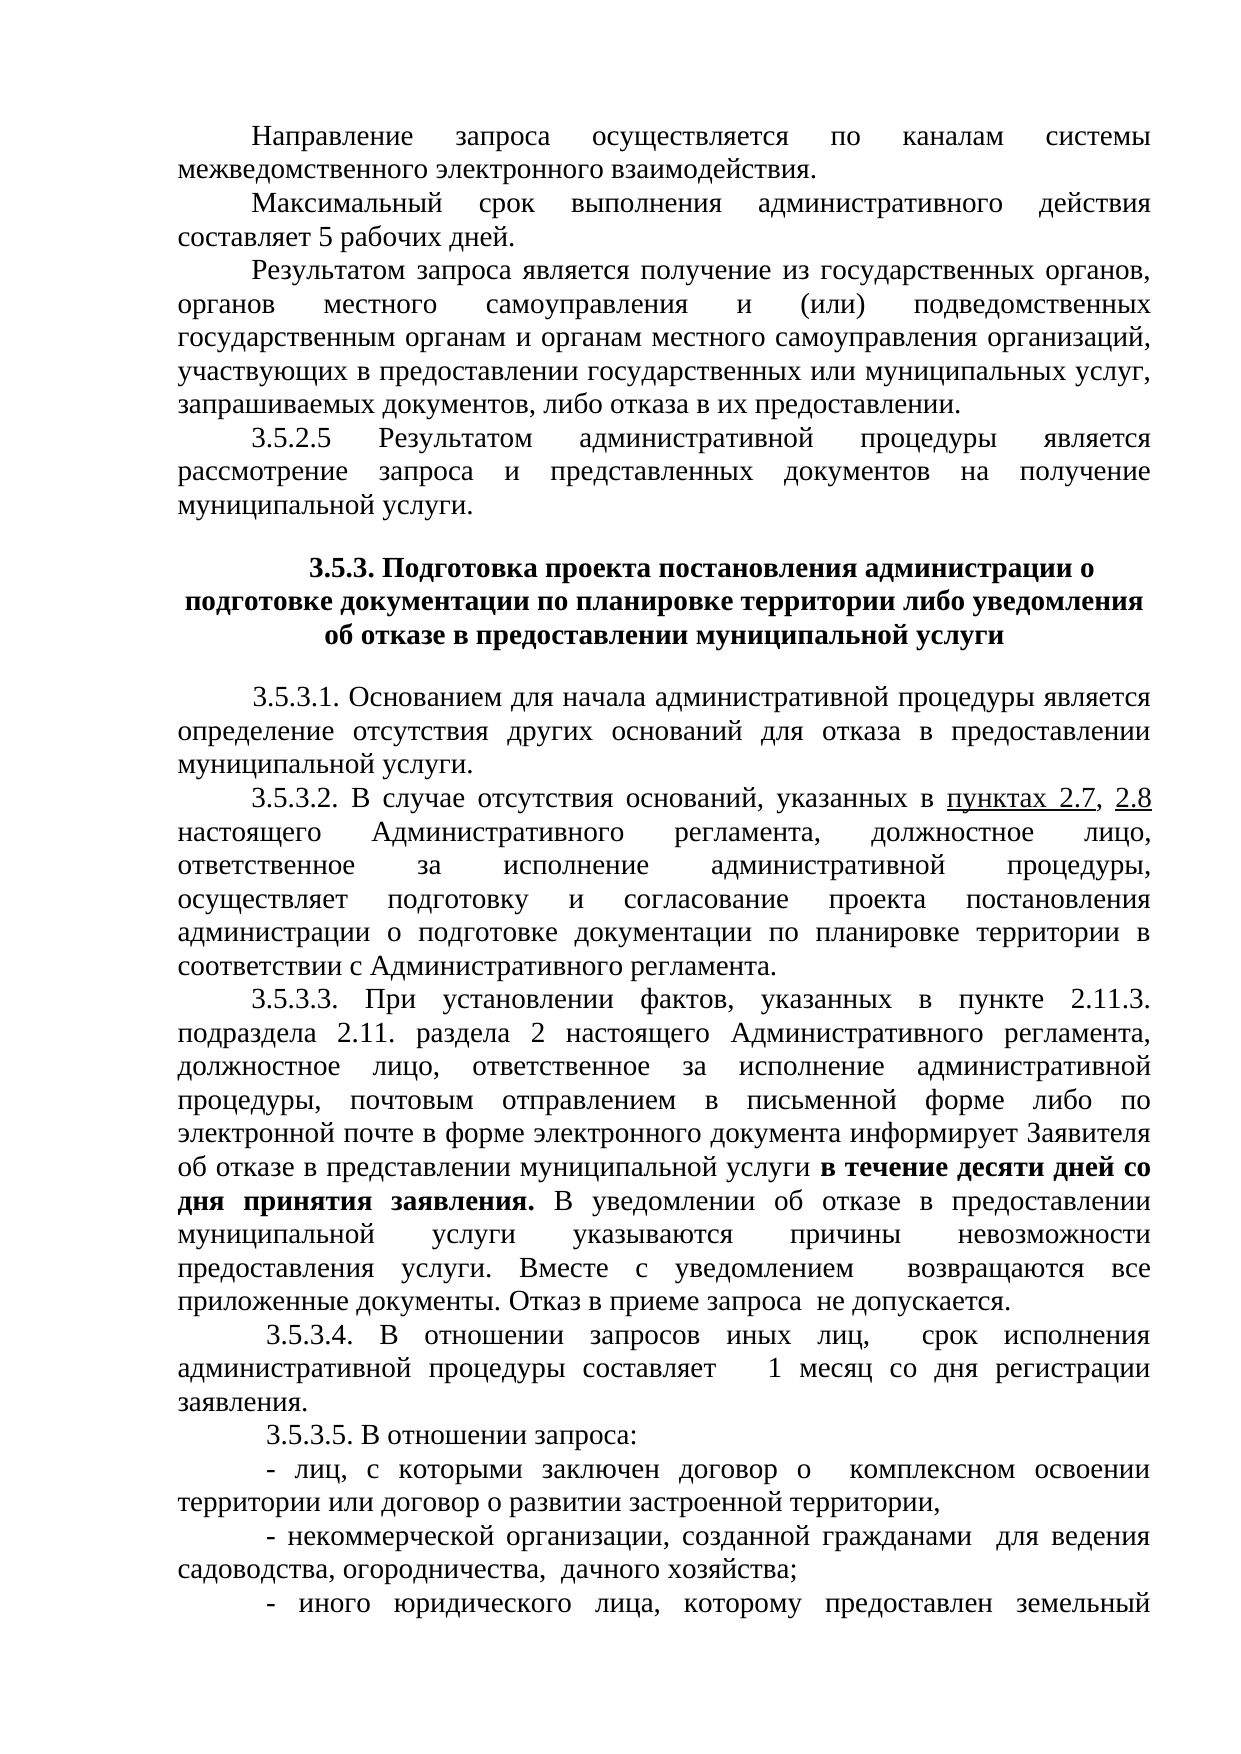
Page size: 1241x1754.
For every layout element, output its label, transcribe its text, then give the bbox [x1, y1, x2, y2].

text 3.5.3. Подготовка проекта постановления администрации о подготовке документации по планировке территории либо уведомления об отказе в предоставлении муниципальной услуги [177, 550, 1152, 650]
text 3.5.3.5. В отношении запроса: [177, 1417, 1152, 1451]
text Результатом запроса является получение из государственных органов, органов местного самоуправления и (или) подведомственных государственным органам и органам местного самоуправления организаций, участвующих в предоставлении государственных или муниципальных услуг, запрашиваемых документов, либо отказа в их предоставлении. [177, 252, 1152, 420]
text 3.5.3.4. В отношении запросов иных лиц, срок исполнения административной процедуры составляет 1 месяц со дня регистрации заявления. [177, 1317, 1152, 1417]
text - лиц, с которыми заключен договор о комплексном освоении территории или договор о развитии застроенной территории, [177, 1451, 1152, 1518]
text 3.5.3.3. При установлении фактов, указанных в пункте 2.11.3. подраздела 2.11. раздела 2 настоящего Административного регламента, должностное лицо, ответственное за исполнение административной процедуры, почтовым отправлением в письменной форме либо по электронной почте в форме электронного документа информирует Заявителя об отказе в представлении муниципальной услуги в течение десяти дней со дня принятия заявления. В уведомлении об отказе в предоставлении муниципальной услуги указываются причины невозможности предоставления услуги. Вместе с уведомлением возвращаются все приложенные документы. Отказ в приеме запроса не допускается. [177, 981, 1152, 1317]
text 3.5.3.1. Основанием для начала административной процедуры является определение отсутствия других оснований для отказа в предоставлении муниципальной услуги. [177, 679, 1152, 780]
text 3.5.2.5 Результатом административной процедуры является рассмотрение запроса и представленных документов на получение муниципальной услуги. [177, 420, 1152, 521]
text 3.5.3.2. В случае отсутствия оснований, указанных в пунктах 2.7, 2.8 настоящего Административного регламента, должностное лицо, ответственное за исполнение административной процедуры, осуществляет подготовку и согласование проекта постановления администрации о подготовке документации по планировке территории в соответствии с Административного регламента. [177, 780, 1152, 981]
text Направление запроса осуществляется по каналам системы межведомственного электронного взаимодействия. [177, 118, 1152, 185]
text Максимальный срок выполнения административного действия составляет 5 рабочих дней. [177, 185, 1152, 252]
text - некоммерческой организации, созданной гражданами для ведения садоводства, огородничества, дачного хозяйства; [177, 1518, 1152, 1585]
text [177, 1585, 1152, 1619]
